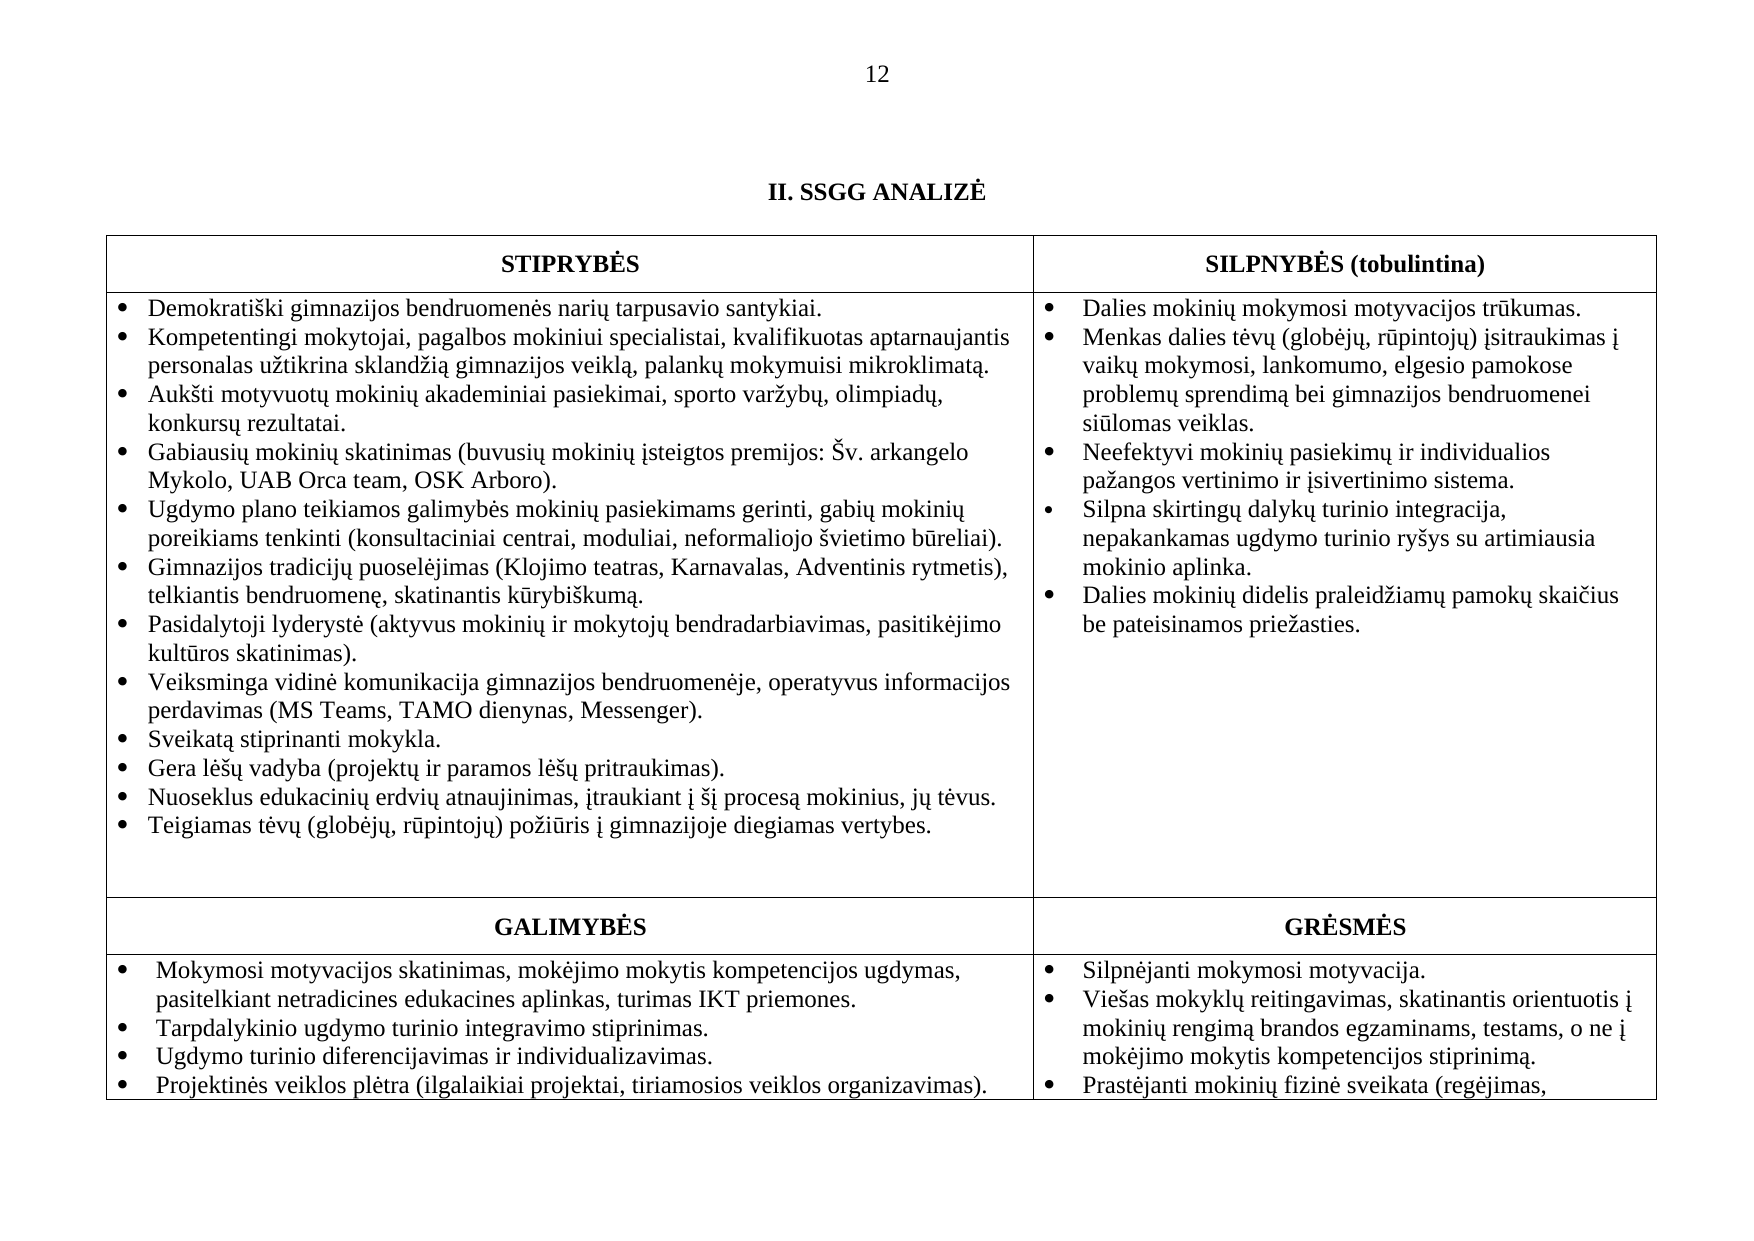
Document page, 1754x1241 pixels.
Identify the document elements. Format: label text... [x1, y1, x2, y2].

table_cell GALIMYBĖS [107, 898, 1033, 954]
table_cell Dalies mokinių mokymosi motyvacijos trūkumas. Menkas dalies tėvų (globėjų, rūpintojų) įsitraukimas į vaikų mokymosi, lankomumo, elgesio pamokose problemų sprendimą bei gimnazijos bendruomenei siūlomas veiklas. Neefektyvi mokinių pasiekimų ir individualios pažangos vertinimo ir įsivertinimo sistema. Silpna skirtingų dalykų turinio integracija, nepakankamas ugdymo turinio ryšys su artimiausia mokinio aplinka. Dalies mokinių didelis praleidžiamų pamokų skaičius be pateisinamos priežasties. [1034, 293, 1656, 897]
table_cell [107, 955, 1033, 1099]
table_header STIPRYBĖS [107, 236, 1033, 292]
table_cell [1034, 955, 1656, 1099]
table_cell GRĖSMĖS [1034, 898, 1656, 954]
table_cell Demokratiški gimnazijos bendruomenės narių tarpusavio santykiai. Kompetentingi mokytojai, pagalbos mokiniui specialistai, kvalifikuotas aptarnaujantis personalas užtikrina sklandžią gimnazijos veiklą, palankų mokymuisi mikroklimatą. Aukšti motyvuotų mokinių akademiniai pasiekimai, sporto varžybų, olimpiadų, konkursų rezultatai. Gabiausių mokinių skatinimas (buvusių mokinių įsteigtos premijos: Šv. arkangelo Mykolo, UAB Orca team, OSK Arboro). Ugdymo plano teikiamos galimybės mokinių pasiekimams gerinti, gabių mokinių poreikiams tenkinti (konsultaciniai centrai, moduliai, neformaliojo švietimo būreliai). Gimnazijos tradicijų puoselėjimas (Klojimo teatras, Karnavalas, Adventinis rytmetis), telkiantis bendruomenę, skatinantis kūrybiškumą. Pasidalytoji lyderystė (aktyvus mokinių ir mokytojų bendradarbiavimas, pasitikėjimo kultūros skatinimas). Veiksminga vidinė komunikacija gimnazijos bendruomenėje, operatyvus informacijos perdavimas (MS Teams, TAMO dienynas, Messenger). Sveikatą stiprinanti mokykla. Gera lėšų vadyba (projektų ir paramos lėšų pritraukimas). Nuoseklus edukacinių erdvių atnaujinimas, įtraukiant į šį procesą mokinius, jų tėvus. Teigiamas tėvų (globėjų, rūpintojų) požiūris į gimnazijoje diegiamas vertybes. [107, 293, 1033, 897]
table_header SILPNYBĖS (tobulintina) [1034, 236, 1656, 292]
text II. SSGG ANALIZĖ [118, 177, 1636, 206]
